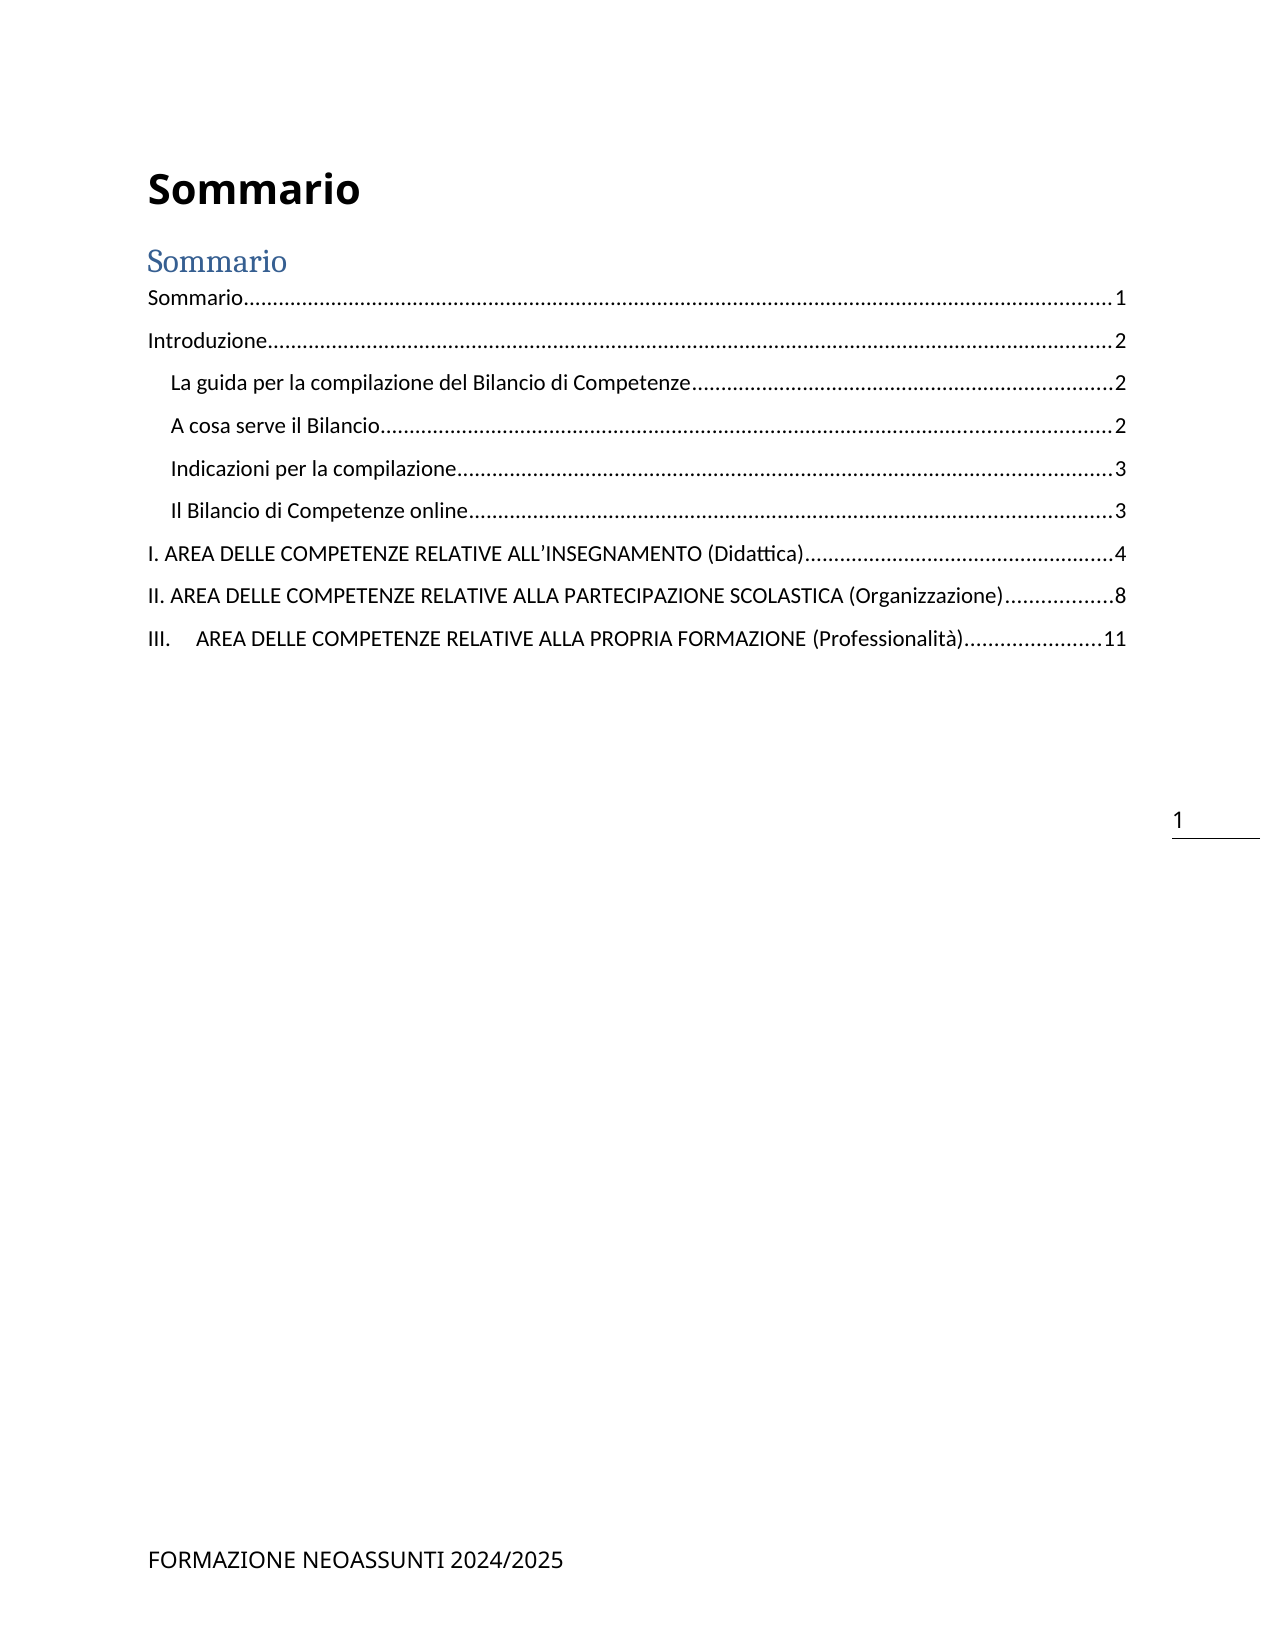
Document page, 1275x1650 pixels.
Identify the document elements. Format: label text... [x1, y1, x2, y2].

text Introduzione 2 [148, 326, 1127, 354]
text Il Bilancio di Competenze online 3 [171, 496, 1127, 524]
subtitle Sommario [148, 160, 1127, 217]
text Sommario 1 [148, 283, 1127, 311]
text III. AREA DELLE COMPETENZE RELATIVE ALLA PROPRIA FORMAZIONE (Professionalità) 11 [148, 624, 1127, 652]
text II. AREA DELLE COMPETENZE RELATIVE ALLA PARTECIPAZIONE SCOLASTICA (Organizzazione) 8 [148, 582, 1127, 609]
text Indicazioni per la compilazione 3 [171, 454, 1127, 482]
text A cosa serve il Bilancio 2 [171, 411, 1127, 439]
subtitle Sommario [148, 242, 1127, 280]
text La guida per la compilazione del Bilancio di Competenze 2 [171, 368, 1127, 397]
text I. AREA DELLE COMPETENZE RELATIVE ALL’INSEGNAMENTO (Didattica) 4 [148, 539, 1127, 567]
